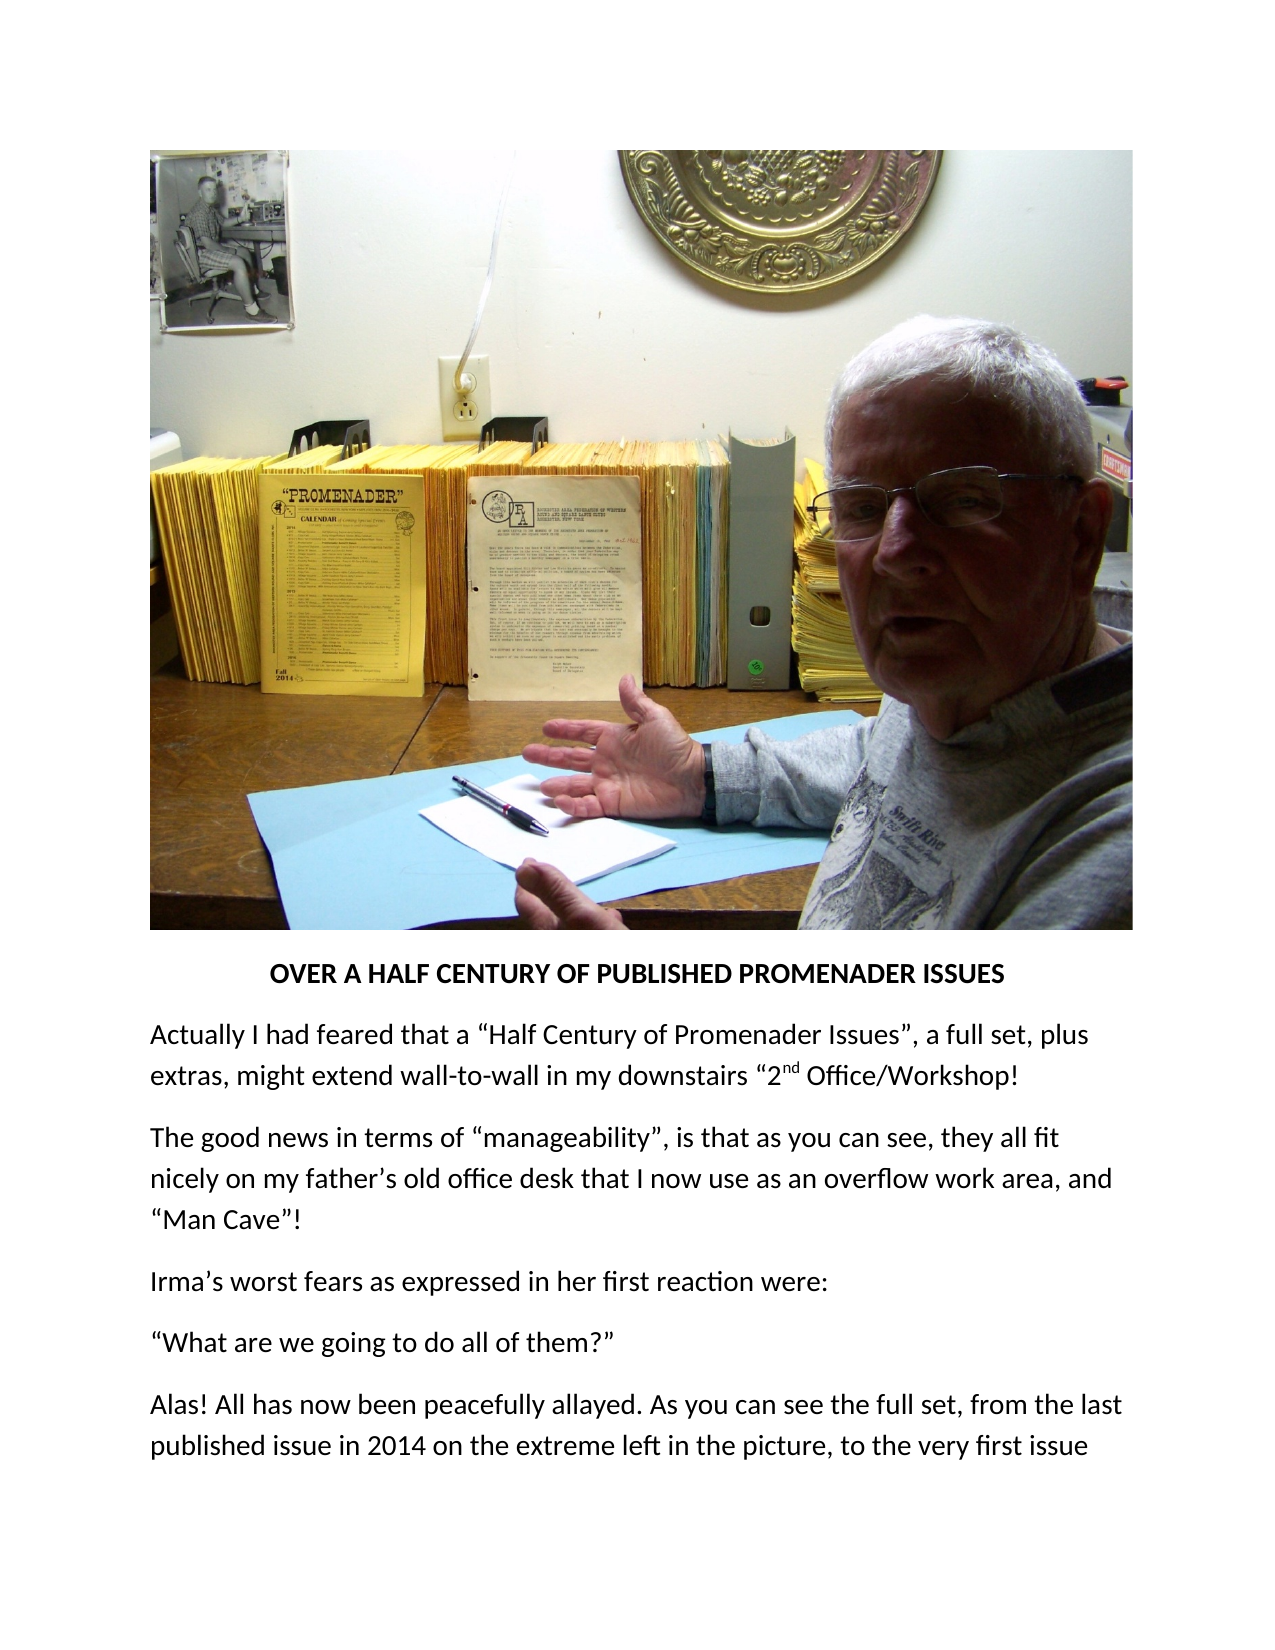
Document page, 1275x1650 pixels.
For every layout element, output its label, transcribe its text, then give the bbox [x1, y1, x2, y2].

text Actually I had feared that a “Half Century of Promenader Issues”, a full set, plus extras, might extend wall-to-wall in my downstairs “2nd Office/Workshop! [150, 1016, 1125, 1093]
text OVER A HALF CENTURY OF PUBLISHED PROMENADER ISSUES [150, 955, 1125, 990]
text The good news in terms of “manageability”, is that as you can see, they all fit nicely on my father’s old office desk that I now use as an overflow work area, and “Man Cave”! [150, 1119, 1125, 1237]
text Irma’s worst fears as expressed in her first reaction were: [150, 1263, 1125, 1298]
text “What are we going to do all of them?” [150, 1324, 1125, 1360]
picture [150, 150, 1133, 930]
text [150, 1386, 1125, 1463]
